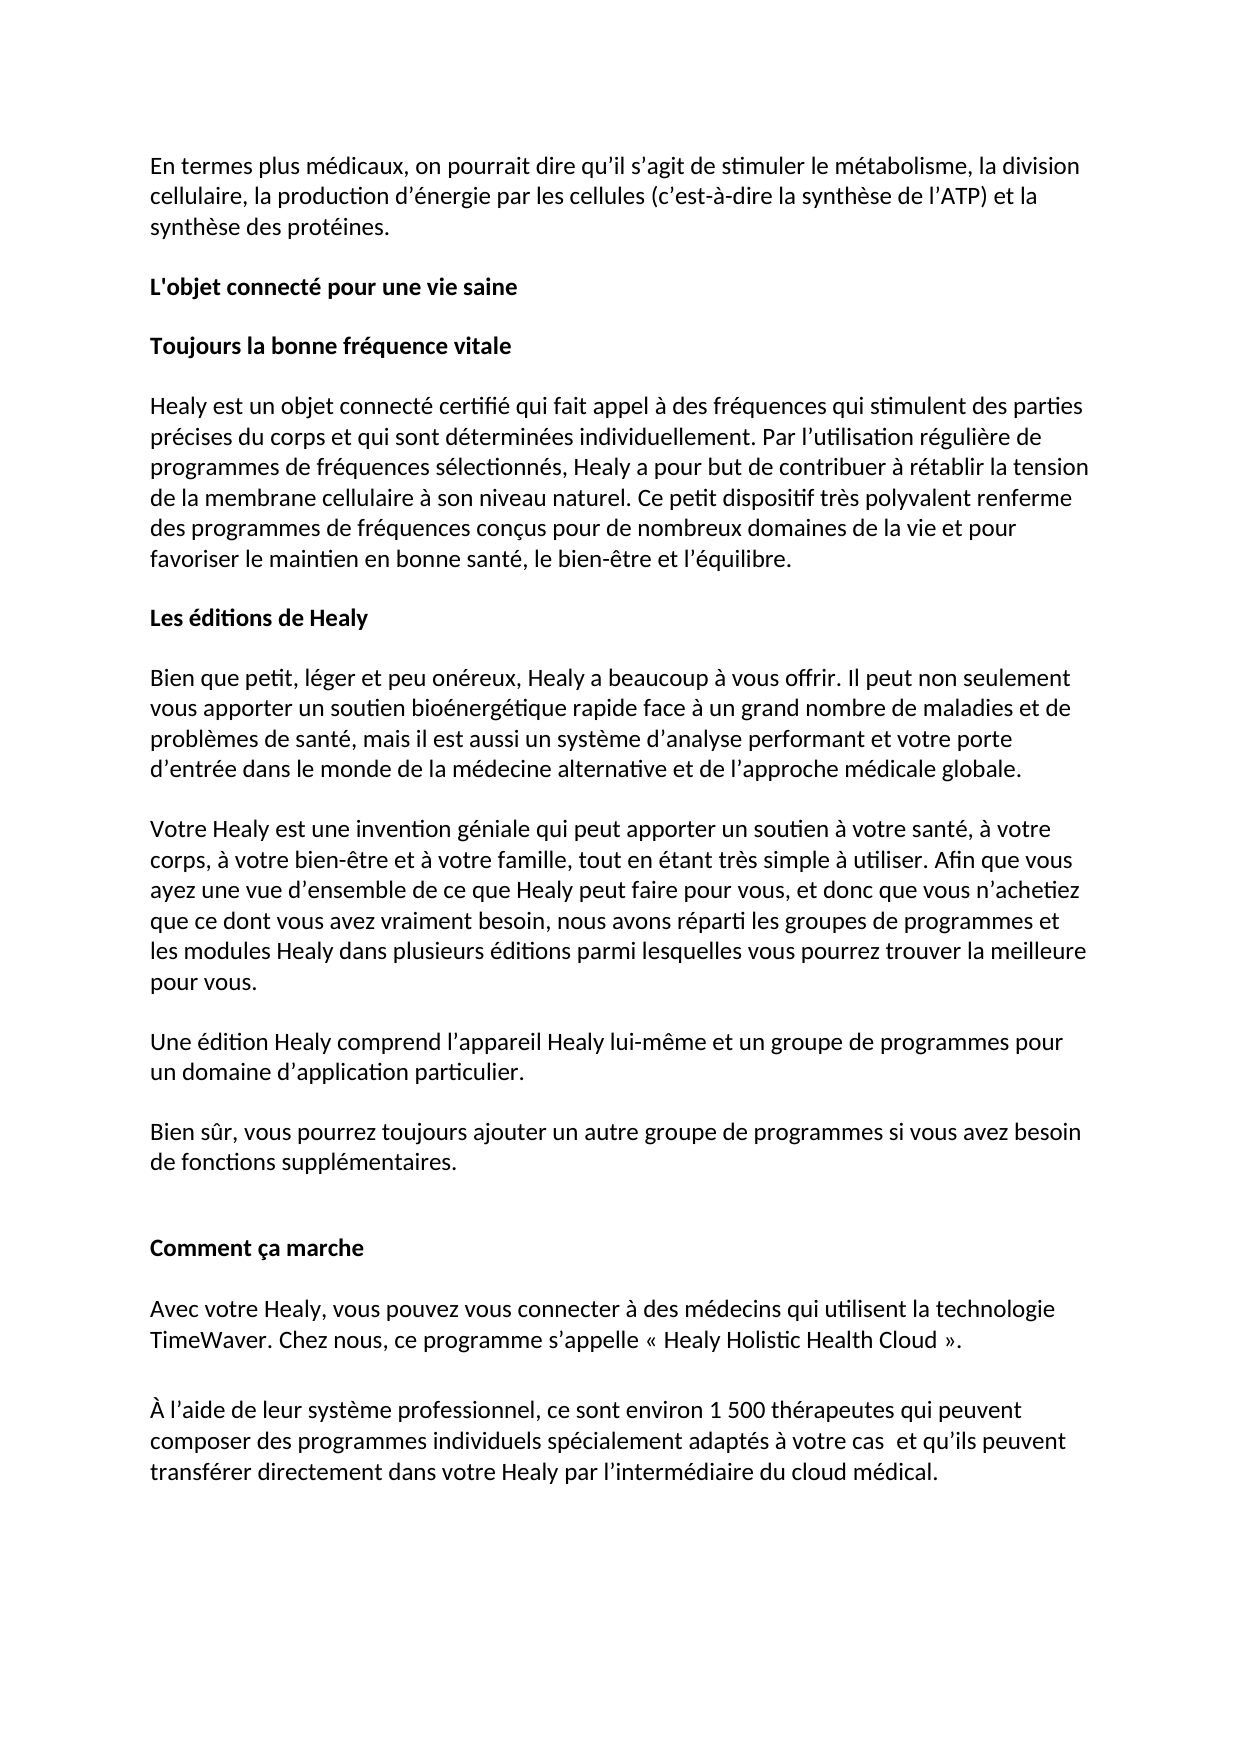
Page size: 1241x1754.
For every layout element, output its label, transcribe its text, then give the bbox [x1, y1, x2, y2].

text Toujours la bonne fréquence vitale [150, 330, 1090, 361]
text Bien que petit, léger et peu onéreux, Healy a beaucoup à vous offrir. Il peut non seulement vous apporter un soutien bioénergétique rapide face à un grand nombre de maladies et de problèmes de santé, mais il est aussi un système d’analyse performant et votre porte d’entrée dans le monde de la médecine alternative et de l’approche médicale globale. [150, 662, 1090, 784]
subtitle Comment ça marche [150, 1206, 1090, 1262]
text Healy est un objet connecté certifié qui fait appel à des fréquences qui stimulent des parties précises du corps et qui sont déterminées individuellement. Par l’utilisation régulière de programmes de fréquences sélectionnés, Healy a pour but de contribuer à rétablir la tension de la membrane cellulaire à son niveau naturel. Ce petit dispositif très polyvalent renferme des programmes de fréquences conçus pour de nombreux domaines de la vie et pour favoriser le maintien en bonne santé, le bien-être et l’équilibre. [150, 390, 1090, 573]
text Bien sûr, vous pourrez toujours ajouter un autre groupe de programmes si vous avez besoin de fonctions supplémentaires. [150, 1116, 1090, 1177]
text À l’aide de leur système professionnel, ce sont environ 1 500 thérapeutes qui peuvent composer des programmes individuels spécialement adaptés à votre cas et qu’ils peuvent transférer directement dans votre Healy par l’intermédiaire du cloud médical. [150, 1394, 1090, 1486]
text Les éditions de Healy [150, 602, 1090, 633]
text En termes plus médicaux, on pourrait dire qu’il s’agit de stimuler le métabolisme, la division cellulaire, la production d’énergie par les cellules (c’est-à-dire la synthèse de l’ATP) et la synthèse des protéines. [150, 150, 1090, 242]
text Votre Healy est une invention géniale qui peut apporter un soutien à votre santé, à votre corps, à votre bien-être et à votre famille, tout en étant très simple à utiliser. Afin que vous ayez une vue d’ensemble de ce que Healy peut faire pour vous, et donc que vous n’achetiez que ce dont vous avez vraiment besoin, nous avons réparti les groupes de programmes et les modules Healy dans plusieurs éditions parmi lesquelles vous pourrez trouver la meilleure pour vous. [150, 813, 1090, 996]
text Avec votre Healy, vous pouvez vous connecter à des médecins qui utilisent la technologie TimeWaver. Chez nous, ce programme s’appelle « Healy Holistic Health Cloud ». [150, 1293, 1090, 1354]
text Une édition Healy comprend l’appareil Healy lui-même et un groupe de programmes pour un domaine d’application particulier. [150, 1026, 1090, 1087]
text L'objet connecté pour une vie saine [150, 271, 1090, 301]
